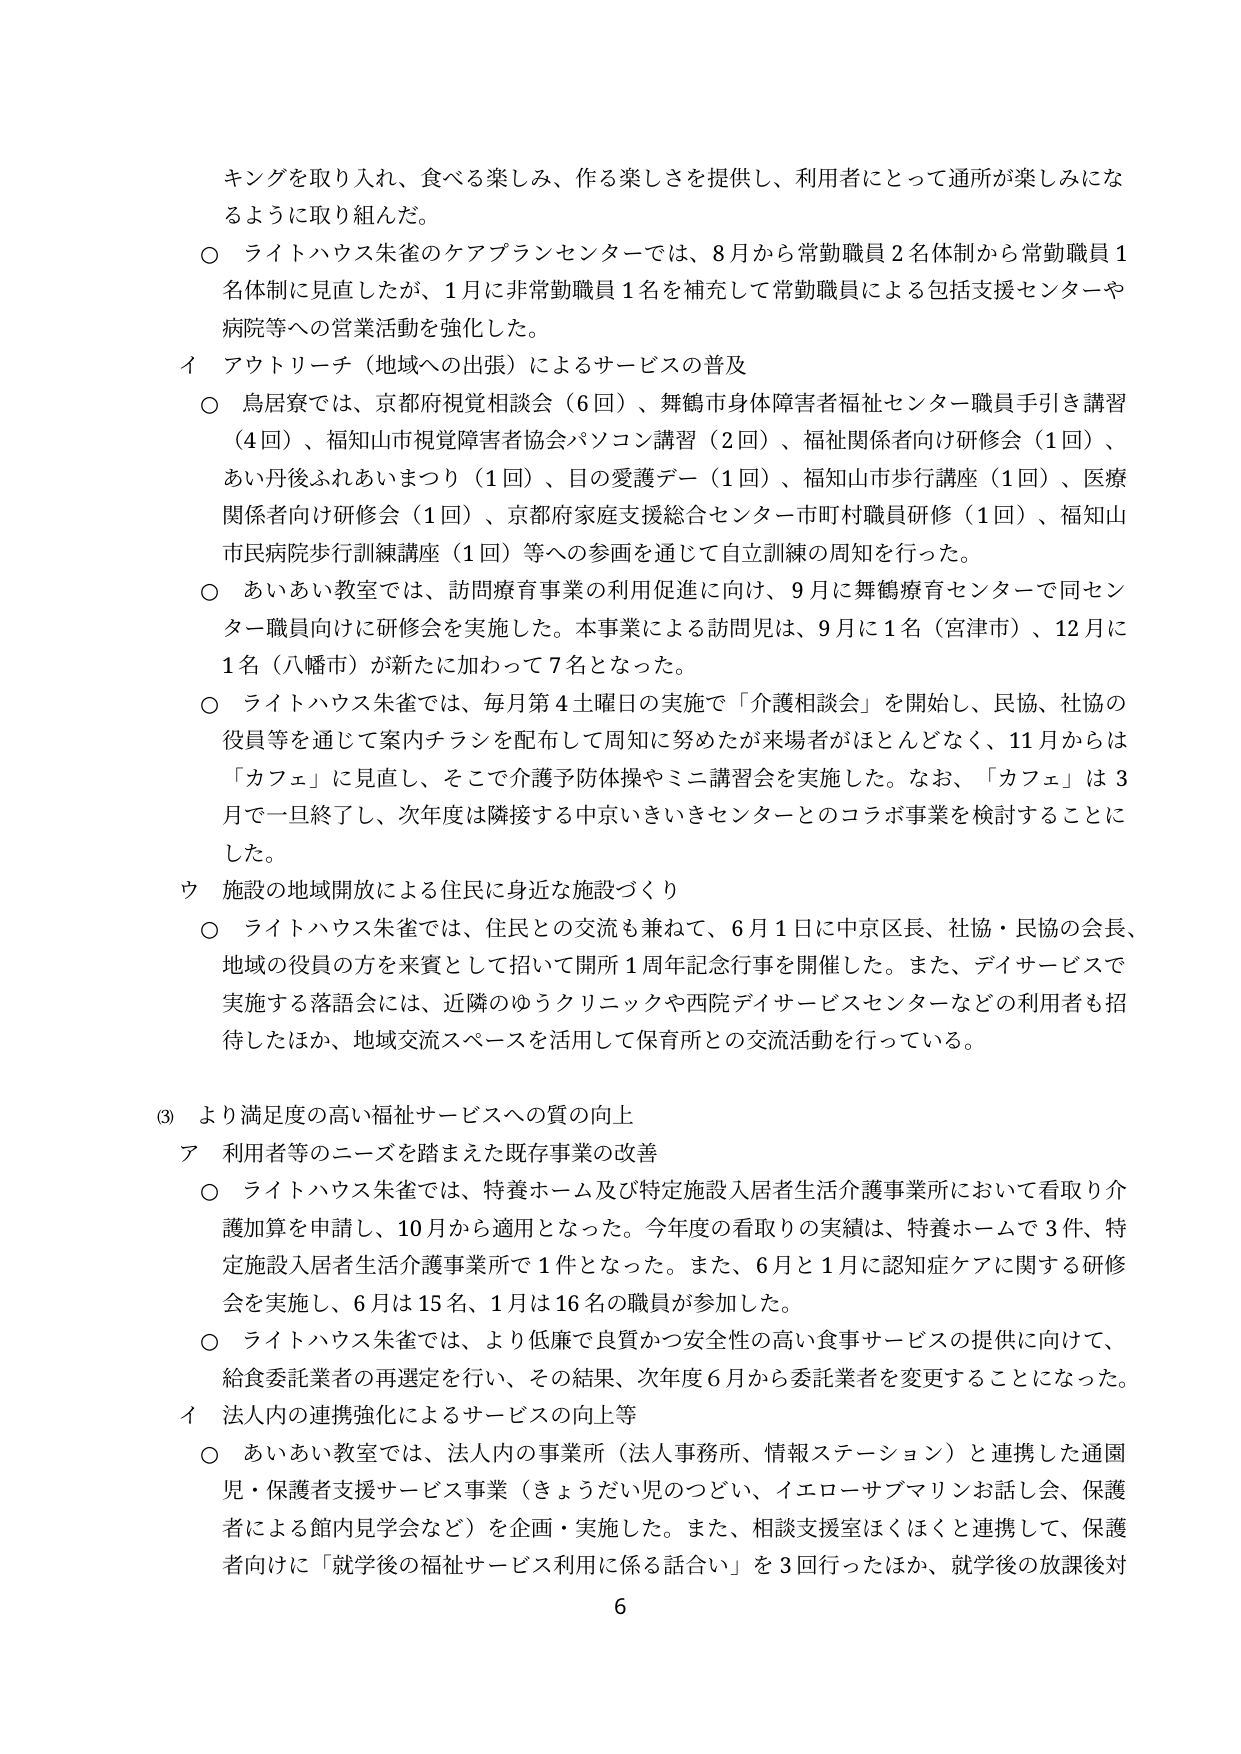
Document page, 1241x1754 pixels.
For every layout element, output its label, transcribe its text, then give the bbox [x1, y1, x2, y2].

text ○ あいあい教室では、訪問療育事業の利用促進に向け、9月に舞鶴療育センターで同センター職員向けに研修会を実施した。本事業による訪問児は、9月に1名（宮津市）、12月に1名（八幡市）が新たに加わって7名となった。 [200, 571, 1128, 683]
text ⑶ より満足度の高い福祉サービスへの質の向上 [112, 1096, 1128, 1133]
text ア 利用者等のニーズを踏まえた既存事業の改善 [112, 1133, 1128, 1171]
text ウ 施設の地域開放による住民に身近な施設づくり [112, 871, 1128, 908]
text ○ ライトハウス朱雀のケアプランセンターでは、8月から常勤職員2名体制から常勤職員1名体制に見直したが、1月に非常勤職員1名を補充して常勤職員による包括支援センターや病院等への営業活動を強化した。 [200, 233, 1128, 346]
text ○ ライトハウス朱雀では、より低廉で良質かつ安全性の高い食事サービスの提供に向けて、給食委託業者の再選定を行い、その結果、次年度６月から委託業者を変更することになった。 [200, 1321, 1128, 1396]
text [200, 1433, 1128, 1583]
text イ 法人内の連携強化によるサービスの向上等 [112, 1396, 1128, 1433]
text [200, 158, 1128, 233]
text ○ ライトハウス朱雀では、住民との交流も兼ねて、6月1日に中京区長、社協・民協の会長、地域の役員の方を来賓として招いて開所1周年記念行事を開催した。また、デイサービスで実施する落語会には、近隣のゆうクリニックや西院デイサービスセンターなどの利用者も招待したほか、地域交流スペースを活用して保育所との交流活動を行っている。 [200, 908, 1128, 1058]
text イ アウトリーチ（地域への出張）によるサービスの普及 [112, 346, 1128, 383]
text ○ 鳥居寮では、京都府視覚相談会（6回）、舞鶴市身体障害者福祉センター職員手引き講習（4回）、福知山市視覚障害者協会パソコン講習（2回）、福祉関係者向け研修会（1回）、あい丹後ふれあいまつり（1回）、目の愛護デー（1回）、福知山市歩行講座（1回）、医療関係者向け研修会（1回）、京都府家庭支援総合センター市町村職員研修（1回）、福知山市民病院歩行訓練講座（1回）等への参画を通じて自立訓練の周知を行った。 [200, 383, 1128, 571]
text ○ ライトハウス朱雀では、特養ホーム及び特定施設入居者生活介護事業所において看取り介護加算を申請し、10月から適用となった。今年度の看取りの実績は、特養ホームで3件、特定施設入居者生活介護事業所で1件となった。また、6月と1月に認知症ケアに関する研修会を実施し、6月は15名、1月は16名の職員が参加した。 [200, 1171, 1128, 1321]
text ○ ライトハウス朱雀では、毎月第4土曜日の実施で「介護相談会」を開始し、民協、社協の役員等を通じて案内チラシを配布して周知に努めたが来場者がほとんどなく、11月からは「カフェ」に見直し、そこで介護予防体操やミニ講習会を実施した。なお、「カフェ」は3月で一旦終了し、次年度は隣接する中京いきいきセンターとのコラボ事業を検討することにした。 [200, 683, 1128, 871]
